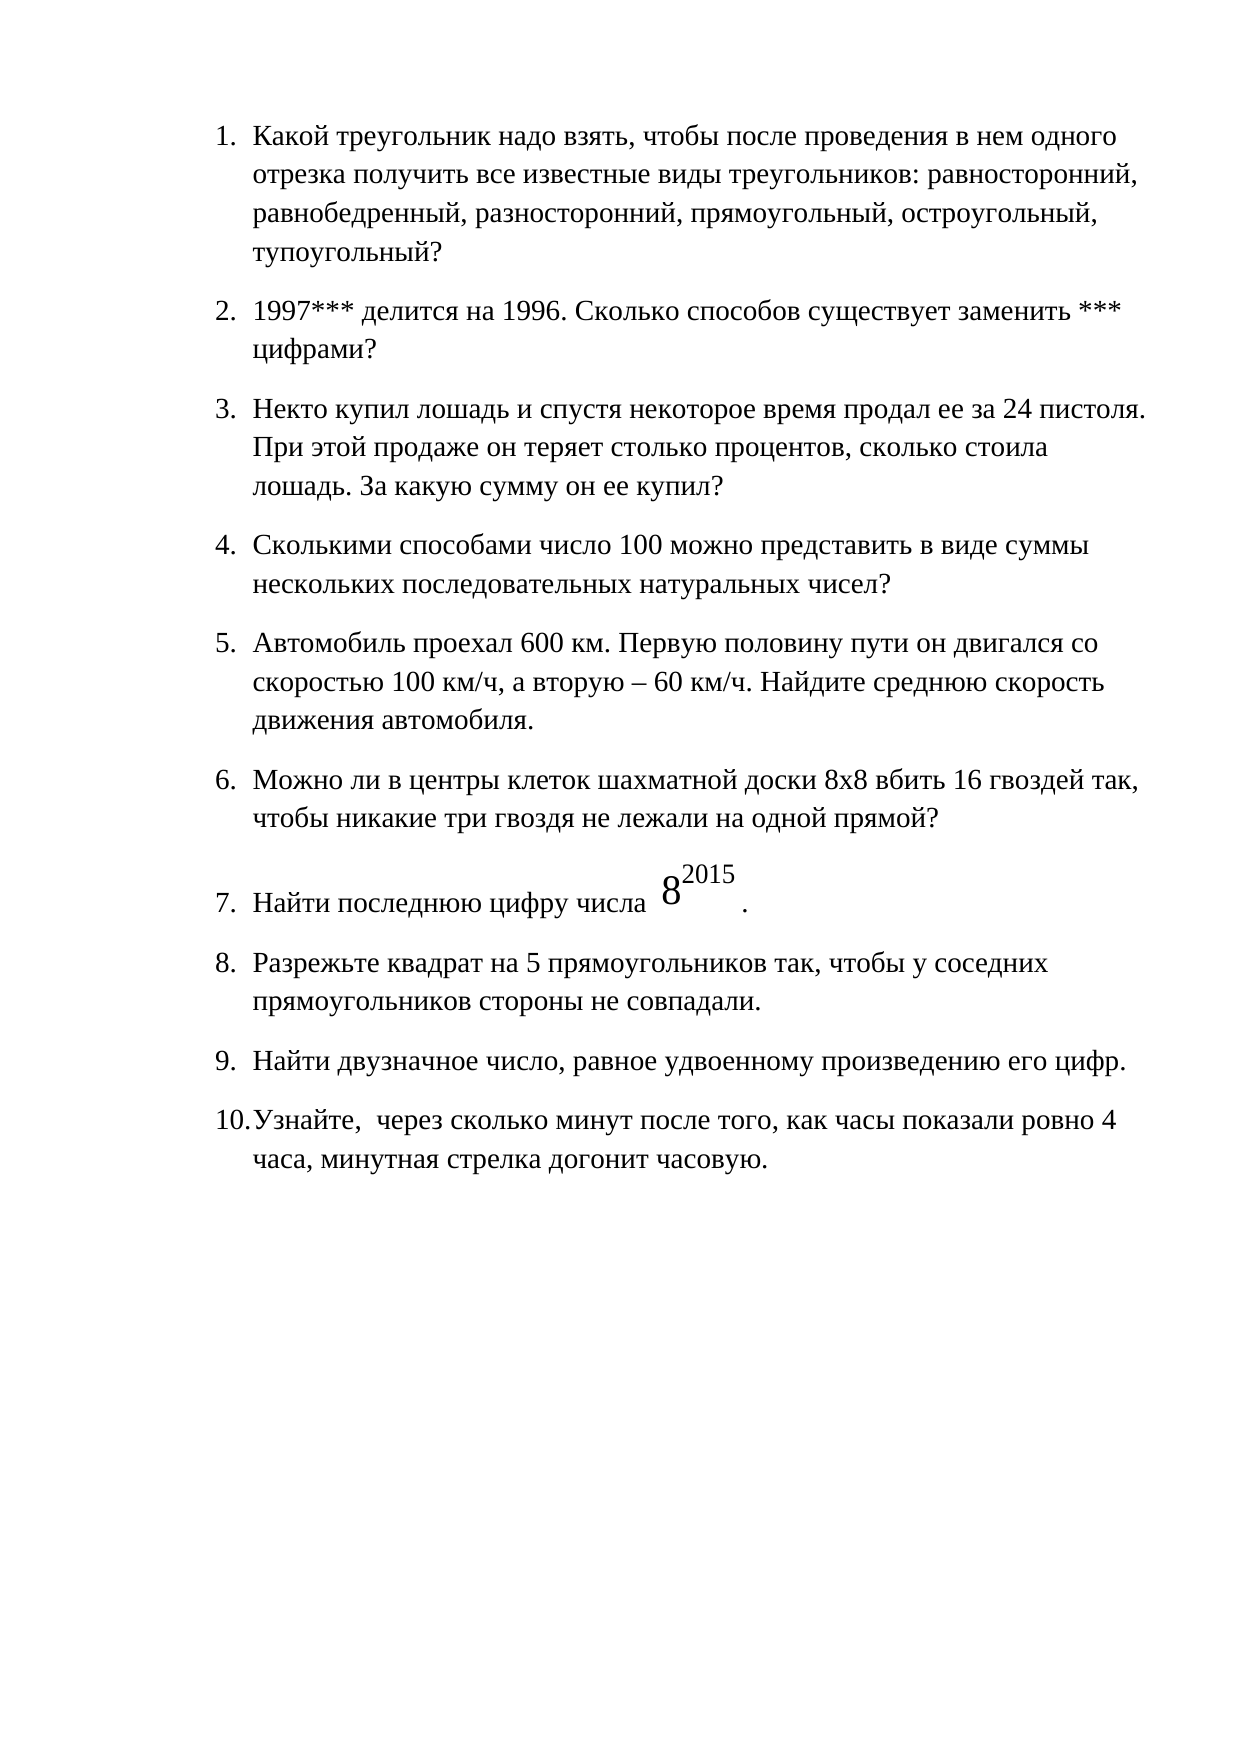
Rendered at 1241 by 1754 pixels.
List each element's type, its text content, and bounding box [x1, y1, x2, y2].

list 1997*** делится на 1996. Сколько способов существует заменить *** цифрами? [215, 293, 1152, 365]
list Разрежьте квадрат на 5 прямоугольников так, чтобы у соседних прямоугольников стороны не совпадали. [215, 945, 1152, 1017]
list Узнайте, через сколько минут после того, как часы показали ровно 4 часа, минутная стрелка догонит часовую. [215, 1102, 1152, 1174]
list Найти последнюю цифру числа . [215, 860, 1152, 919]
list Автомобиль проехал 600 км. Первую половину пути он двигался со скоростью 100 км/ч, а вторую – 60 км/ч. Найдите среднюю скорость движения автомобиля. [215, 625, 1152, 736]
list Сколькими способами число 100 можно представить в виде суммы нескольких последовательных натуральных чисел? [215, 527, 1152, 599]
list Найти двузначное число, равное удвоенному произведению его цифр. [215, 1043, 1152, 1076]
list Какой треугольник надо взять, чтобы после проведения в нем одного отрезка получить все известные виды треугольников: равносторонний, равнобедренный, разносторонний, прямоугольный, остроугольный, тупоугольный? [215, 118, 1152, 267]
list Некто купил лошадь и спустя некоторое время продал ее за 24 пистоля. При этой продаже он теряет столько процентов, сколько стоила лошадь. За какую сумму он ее купил? [215, 391, 1152, 502]
list Можно ли в центры клеток шахматной доски 8х8 вбить 16 гвоздей так, чтобы никакие три гвоздя не лежали на одной прямой? [215, 762, 1152, 834]
